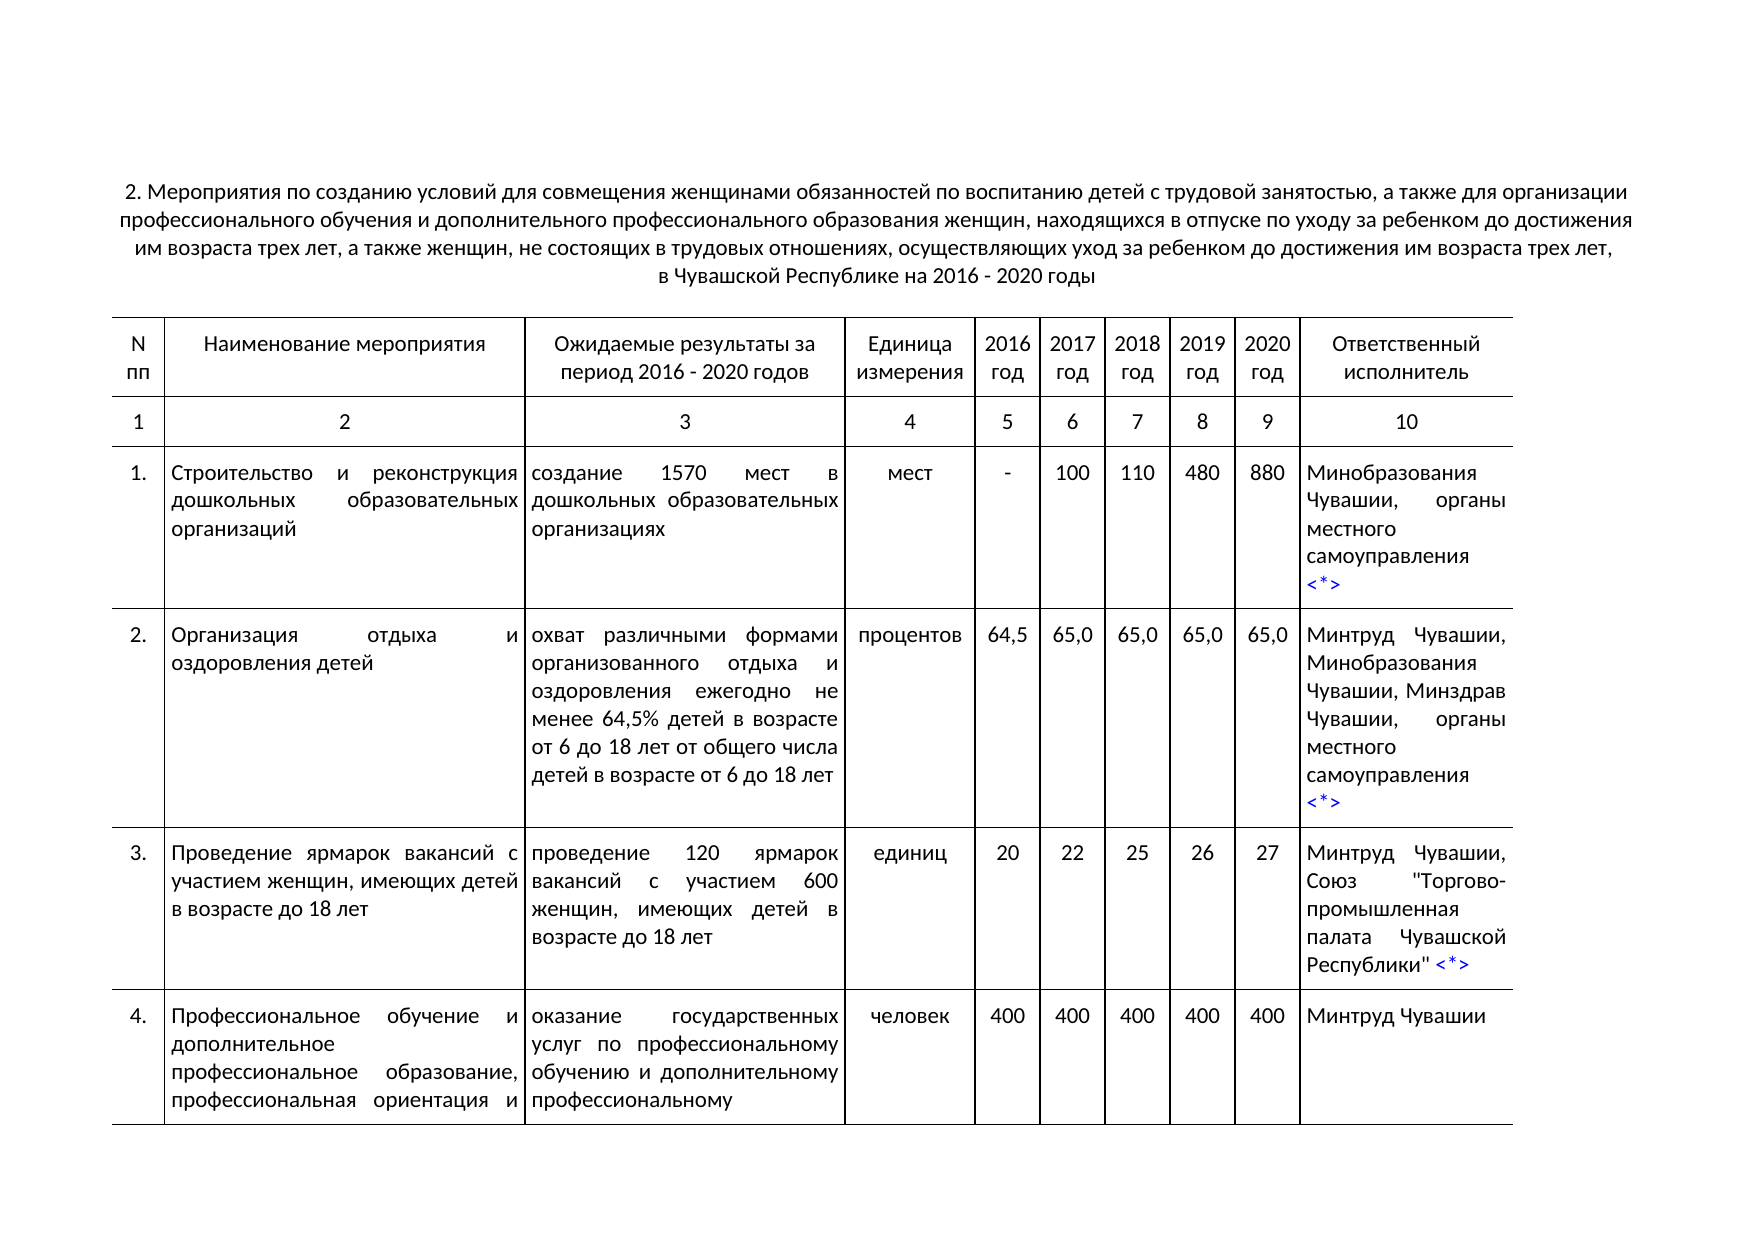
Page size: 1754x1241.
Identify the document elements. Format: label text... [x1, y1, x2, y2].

table_header Наименование мероприятия [165, 318, 524, 396]
table_header Ответственный исполнитель [1301, 318, 1513, 396]
table_cell 20 [976, 828, 1039, 989]
table_cell 4 [846, 397, 974, 446]
table_cell 5 [976, 397, 1039, 446]
table_cell 6 [1041, 397, 1104, 446]
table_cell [165, 990, 524, 1123]
table_cell 9 [1236, 397, 1299, 446]
table_cell 3 [526, 397, 844, 446]
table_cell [526, 990, 844, 1123]
table_cell 400 [976, 990, 1039, 1123]
table_cell 2. [112, 609, 164, 827]
table_cell создание 1570 мест в дошкольных образовательных организациях [526, 447, 844, 608]
table_cell человек [846, 990, 974, 1123]
table_cell процентов [846, 609, 974, 827]
table_cell Минтруд Чувашии [1301, 990, 1513, 1123]
table_cell Минобразования Чувашии, органы местного самоуправления <*> [1301, 447, 1513, 608]
table_cell 400 [1171, 990, 1234, 1123]
table_cell мест [846, 447, 974, 608]
table_header 2016 год [976, 318, 1039, 396]
table_cell 22 [1041, 828, 1104, 989]
table_cell Минтруд Чувашии, Союз "Торгово-промышленная палата Чувашской Республики" <*> [1301, 828, 1513, 989]
table_cell 1. [112, 447, 164, 608]
table_cell 64,5 [976, 609, 1039, 827]
table_cell охват различными формами организованного отдыха и оздоровления ежегодно не менее 64,5% детей в возрасте от 6 до 18 лет от общего числа детей в возрасте от 6 до 18 лет [526, 609, 844, 827]
table_cell 8 [1171, 397, 1234, 446]
table_cell Проведение ярмарок вакансий с участием женщин, имеющих детей в возрасте до 18 лет [165, 828, 524, 989]
text 2. Мероприятия по созданию условий для совмещения женщинами обязанностей по воспитанию детей с трудовой занятостью, а также для организации профессионального обучения и дополнительного профессионального образования женщин, находящихся в отпуске по уходу за ребенком до достижения им возраста трех лет, а также женщин, не состоящих в трудовых отношениях, осуществляющих уход за ребенком до достижения им возраста трех лет, в Чувашской Республике на 2016 - 2020 годы [118, 177, 1636, 289]
table_cell 65,0 [1041, 609, 1104, 827]
table_cell 65,0 [1171, 609, 1234, 827]
table_cell 880 [1236, 447, 1299, 608]
table_cell 2 [165, 397, 524, 446]
table_cell 4. [112, 990, 164, 1123]
table_cell - [976, 447, 1039, 608]
table_header Ожидаемые результаты за период 2016 - 2020 годов [526, 318, 844, 396]
table_cell 3. [112, 828, 164, 989]
table_cell 110 [1106, 447, 1169, 608]
table_cell 100 [1041, 447, 1104, 608]
table_header N пп [112, 318, 164, 396]
table_header 2017 год [1041, 318, 1104, 396]
table_header 2018 год [1106, 318, 1169, 396]
table_cell 26 [1171, 828, 1234, 989]
table_cell 400 [1236, 990, 1299, 1123]
table_cell 1 [112, 397, 164, 446]
table_cell Организация отдыха и оздоровления детей [165, 609, 524, 827]
table_cell 65,0 [1236, 609, 1299, 827]
table_cell 25 [1106, 828, 1169, 989]
table_cell 27 [1236, 828, 1299, 989]
table_cell Минтруд Чувашии, Минобразования Чувашии, Минздрав Чувашии, органы местного самоуправления <*> [1301, 609, 1513, 827]
table_cell 400 [1106, 990, 1169, 1123]
table_cell 400 [1041, 990, 1104, 1123]
table_cell единиц [846, 828, 974, 989]
table_cell 65,0 [1106, 609, 1169, 827]
table_cell 7 [1106, 397, 1169, 446]
table_header 2020 год [1236, 318, 1299, 396]
table_header Единица измерения [846, 318, 974, 396]
table_cell Строительство и реконструкция дошкольных образовательных организаций [165, 447, 524, 608]
table_cell 480 [1171, 447, 1234, 608]
table_header 2019 год [1171, 318, 1234, 396]
table_cell проведение 120 ярмарок вакансий с участием 600 женщин, имеющих детей в возрасте до 18 лет [526, 828, 844, 989]
table_cell 10 [1301, 397, 1513, 446]
